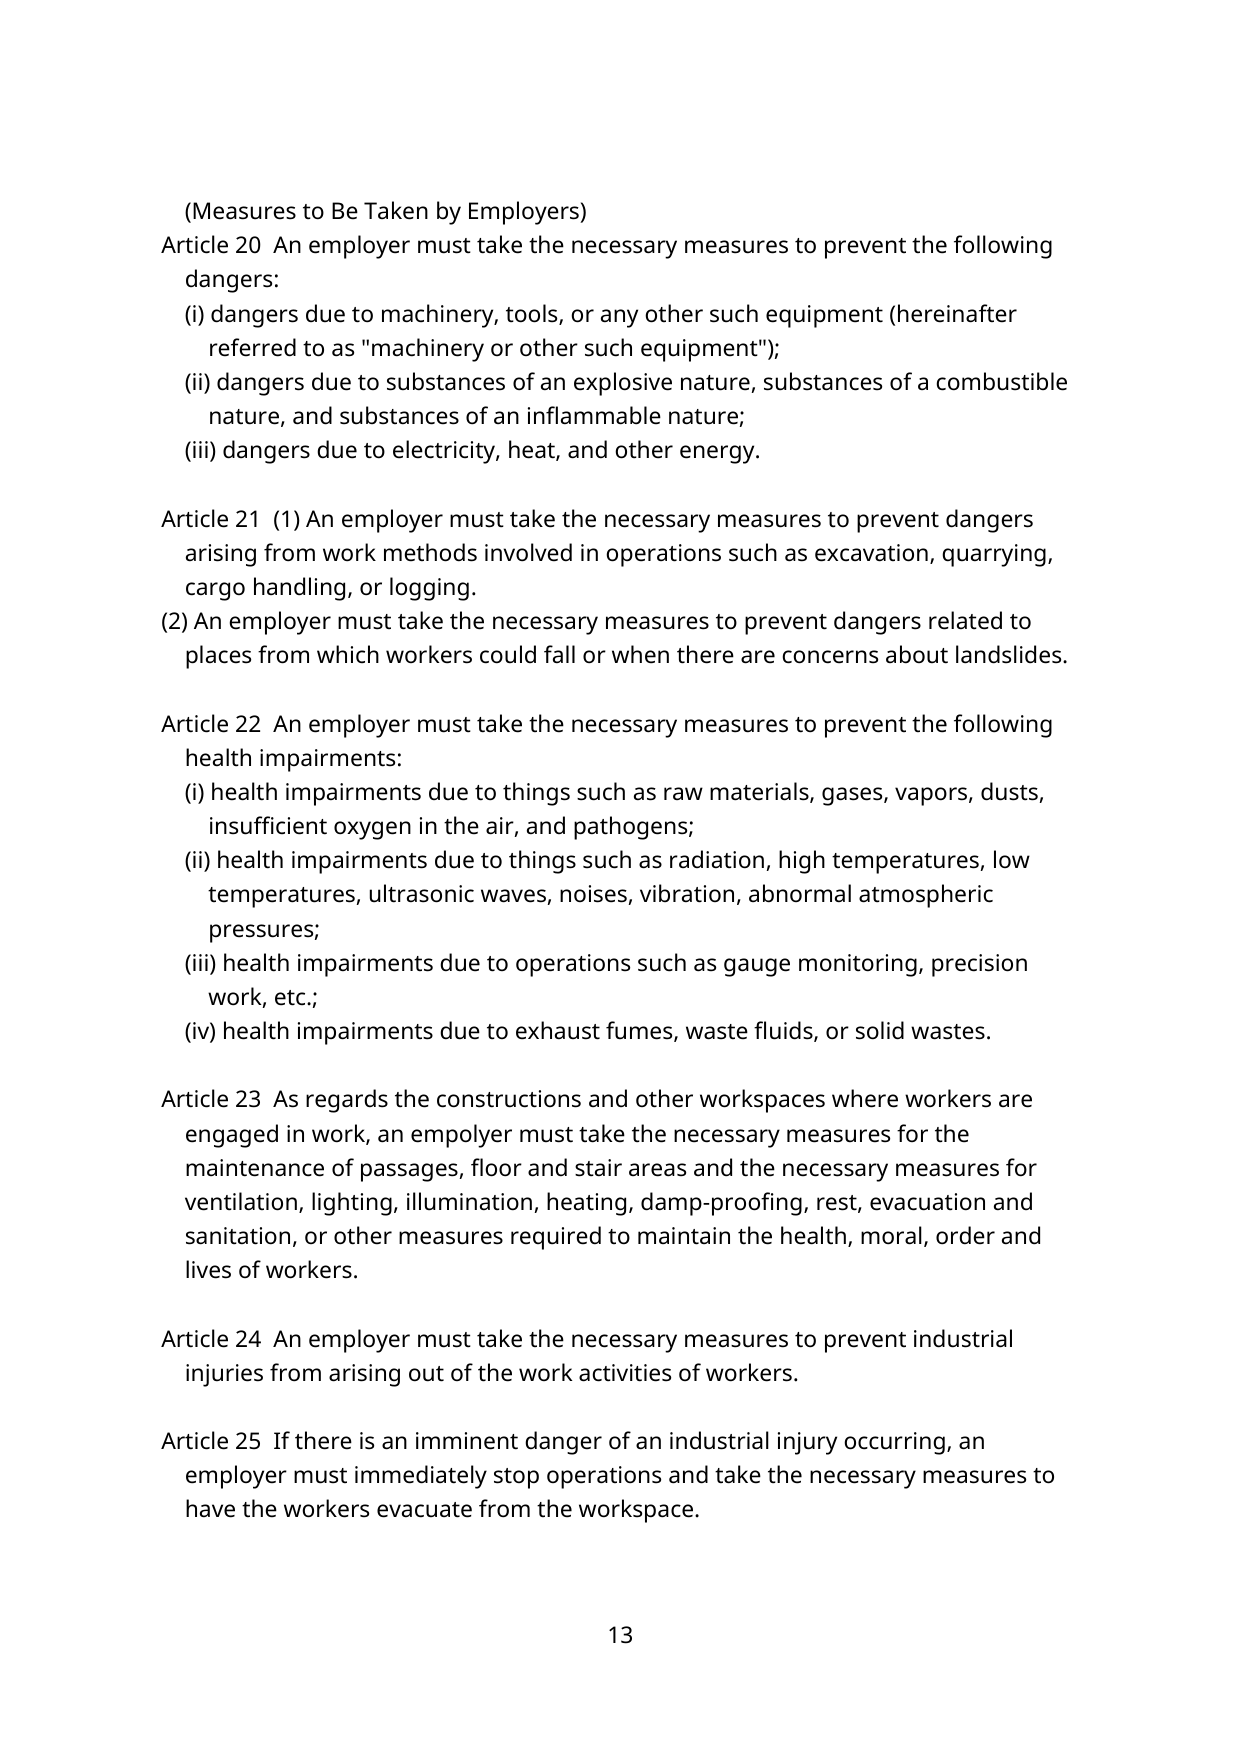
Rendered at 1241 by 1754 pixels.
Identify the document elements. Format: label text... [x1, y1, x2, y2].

text (i) dangers due to machinery, tools, or any other such equipment (hereinafter referred to as "machinery or other such equipment"); [184, 296, 1079, 364]
text Article 25 If there is an imminent danger of an industrial injury occurring, an employer must immediately stop operations and take the necessary measures to have the workers evacuate from the workspace. [161, 1424, 1079, 1526]
text Article 24 An employer must take the necessary measures to prevent industrial injuries from arising out of the work activities of workers. [161, 1321, 1079, 1389]
text (Measures to Be Taken by Employers) [184, 194, 1079, 228]
text Article 20 An employer must take the necessary measures to prevent the following dangers: [161, 228, 1079, 296]
text (iv) health impairments due to exhaust fumes, waste fluids, or solid wastes. [184, 1014, 1079, 1048]
text Article 23 As regards the constructions and other workspaces where workers are engaged in work, an empolyer must take the necessary measures for the maintenance of passages, floor and stair areas and the necessary measures for ventilation, lighting, illumination, heating, damp-proofing, rest, evacuation and sanitation, or other measures required to maintain the health, moral, order and lives of workers. [161, 1082, 1079, 1287]
text Article 22 An employer must take the necessary measures to prevent the following health impairments: [161, 706, 1079, 774]
text Article 21 (1) An employer must take the necessary measures to prevent dangers arising from work methods involved in operations such as excavation, quarrying, cargo handling, or logging. [161, 501, 1079, 604]
text (i) health impairments due to things such as raw materials, gases, vapors, dusts, insufficient oxygen in the air, and pathogens; [184, 774, 1079, 843]
text (ii) dangers due to substances of an explosive nature, substances of a combustible nature, and substances of an inflammable nature; [184, 364, 1079, 433]
text (iii) dangers due to electricity, heat, and other energy. [184, 433, 1079, 467]
text (iii) health impairments due to operations such as gauge monitoring, precision work, etc.; [184, 945, 1079, 1014]
text (2) An employer must take the necessary measures to prevent dangers related to places from which workers could fall or when there are concerns about landslides. [161, 604, 1079, 672]
text (ii) health impairments due to things such as radiation, high temperatures, low temperatures, ultrasonic waves, noises, vibration, abnormal atmospheric pressures; [184, 843, 1079, 945]
